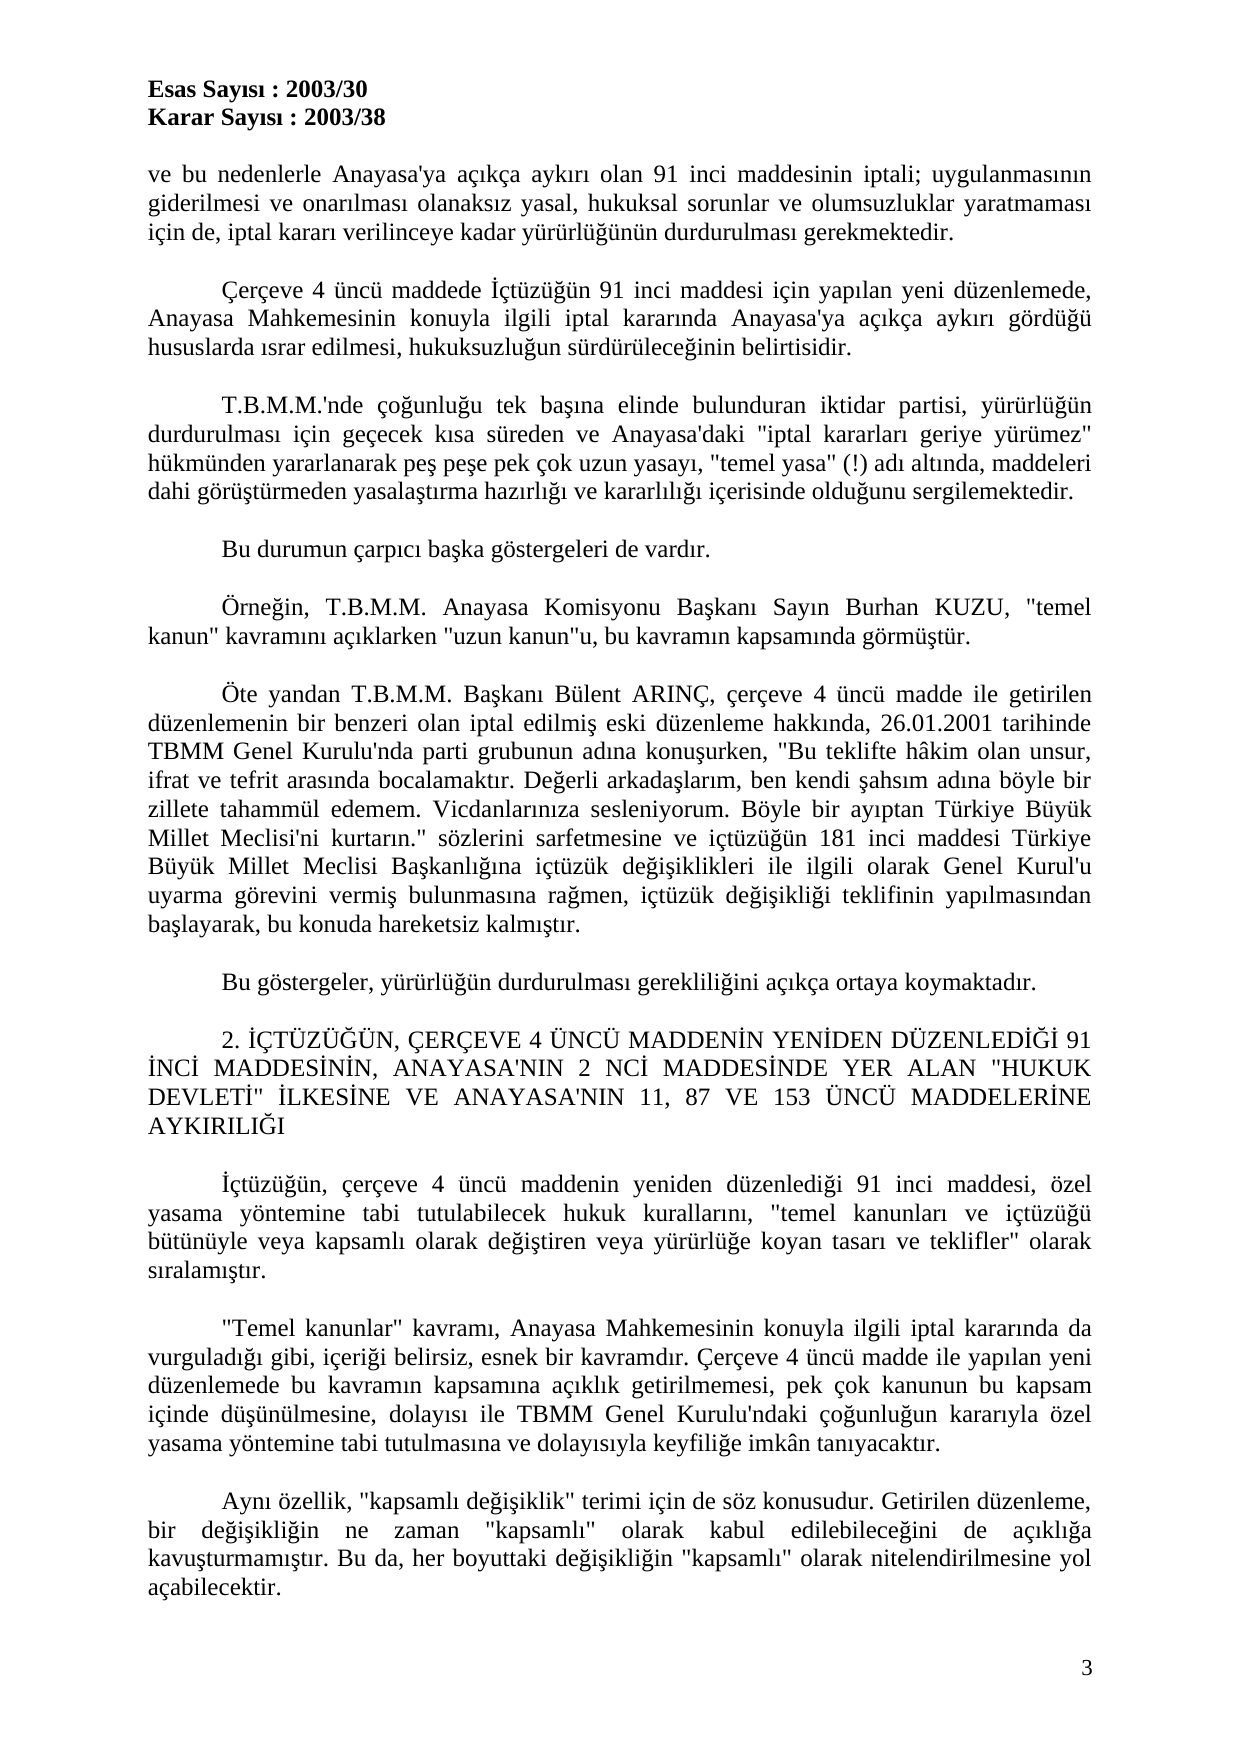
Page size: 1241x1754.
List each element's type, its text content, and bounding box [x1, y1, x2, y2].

text "Temel kanunlar" kavramı, Anayasa Mahkemesinin konuyla ilgili iptal kararında da vurguladığı gibi, içeriği belirsiz, esnek bir kavramdır. Çerçeve 4 üncü madde ile yapılan yeni düzenlemede bu kavramın kapsamına açıklık getirilmemesi, pek çok kanunun bu kapsam içinde düşünülmesine, dolayısı ile TBMM Genel Kurulu'ndaki çoğunluğun kararıyla özel yasama yöntemine tabi tutulmasına ve dolayısıyla keyfiliğe imkân tanıyacaktır. [148, 1313, 1093, 1457]
text T.B.M.M.'nde çoğunluğu tek başına elinde bulunduran iktidar partisi, yürürlüğün durdurulması için geçecek kısa süreden ve Anayasa'daki "iptal kararları geriye yürümez" hükmünden yararlanarak peş peşe pek çok uzun yasayı, "temel yasa" (!) adı altında, maddeleri dahi görüştürmeden yasalaştırma hazırlığı ve kararlılığı içerisinde olduğunu sergilemektedir. [148, 390, 1093, 505]
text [148, 159, 1093, 246]
text Bu göstergeler, yürürlüğün durdurulması gerekliliğini açıkça ortaya koymaktadır. [148, 967, 1093, 996]
text Örneğin, T.B.M.M. Anayasa Komisyonu Başkanı Sayın Burhan KUZU, "temel kanun" kavramını açıklarken "uzun kanun"u, bu kavramın kapsamında görmüştür. [148, 592, 1093, 650]
text Bu durumun çarpıcı başka göstergeleri de vardır. [148, 534, 1093, 563]
text Aynı özellik, "kapsamlı değişiklik" terimi için de söz konusudur. Getirilen düzenleme, bir değişikliğin ne zaman "kapsamlı" olarak kabul edilebileceğini de açıklığa kavuşturmamıştır. Bu da, her boyuttaki değişikliğin "kapsamlı" olarak nitelendirilmesine yol açabilecektir. [148, 1486, 1093, 1601]
text Öte yandan T.B.M.M. Başkanı Bülent ARINÇ, çerçeve 4 üncü madde ile getirilen düzenlemenin bir benzeri olan iptal edilmiş eski düzenleme hakkında, 26.01.2001 tarihinde TBMM Genel Kurulu'nda parti grubunun adına konuşurken, "Bu teklifte hâkim olan unsur, ifrat ve tefrit arasında bocalamaktır. Değerli arkadaşlarım, ben kendi şahsım adına böyle bir zillete tahammül edemem. Vicdanlarınıza sesleniyorum. Böyle bir ayıptan Türkiye Büyük Millet Meclisi'ni kurtarın." sözlerini sarfetmesine ve içtüzüğün 181 inci maddesi Türkiye Büyük Millet Meclisi Başkanlığına içtüzük değişiklikleri ile ilgili olarak Genel Kurul'u uyarma görevini vermiş bulunmasına rağmen, içtüzük değişikliği teklifinin yapılmasından başlayarak, bu konuda hareketsiz kalmıştır. [148, 679, 1093, 938]
text 2. İÇTÜZÜĞÜN, ÇERÇEVE 4 ÜNCÜ MADDENİN YENİDEN DÜZENLEDİĞİ 91 İNCİ MADDESİNİN, ANAYASA'NIN 2 NCİ MADDESİNDE YER ALAN "HUKUK DEVLETİ" İLKESİNE VE ANAYASA'NIN 11, 87 VE 153 ÜNCÜ MADDELERİNE AYKIRILIĞI [148, 1025, 1093, 1140]
text Çerçeve 4 üncü maddede İçtüzüğün 91 inci maddesi için yapılan yeni düzenlemede, Anayasa Mahkemesinin konuyla ilgili iptal kararında Anayasa'ya açıkça aykırı gördüğü hususlarda ısrar edilmesi, hukuksuzluğun sürdürüleceğinin belirtisidir. [148, 275, 1093, 361]
text İçtüzüğün, çerçeve 4 üncü maddenin yeniden düzenlediği 91 inci maddesi, özel yasama yöntemine tabi tutulabilecek hukuk kurallarını, "temel kanunları ve içtüzüğü bütünüyle veya kapsamlı olarak değiştiren veya yürürlüğe koyan tasarı ve teklifler" olarak sıralamıştır. [148, 1169, 1093, 1284]
